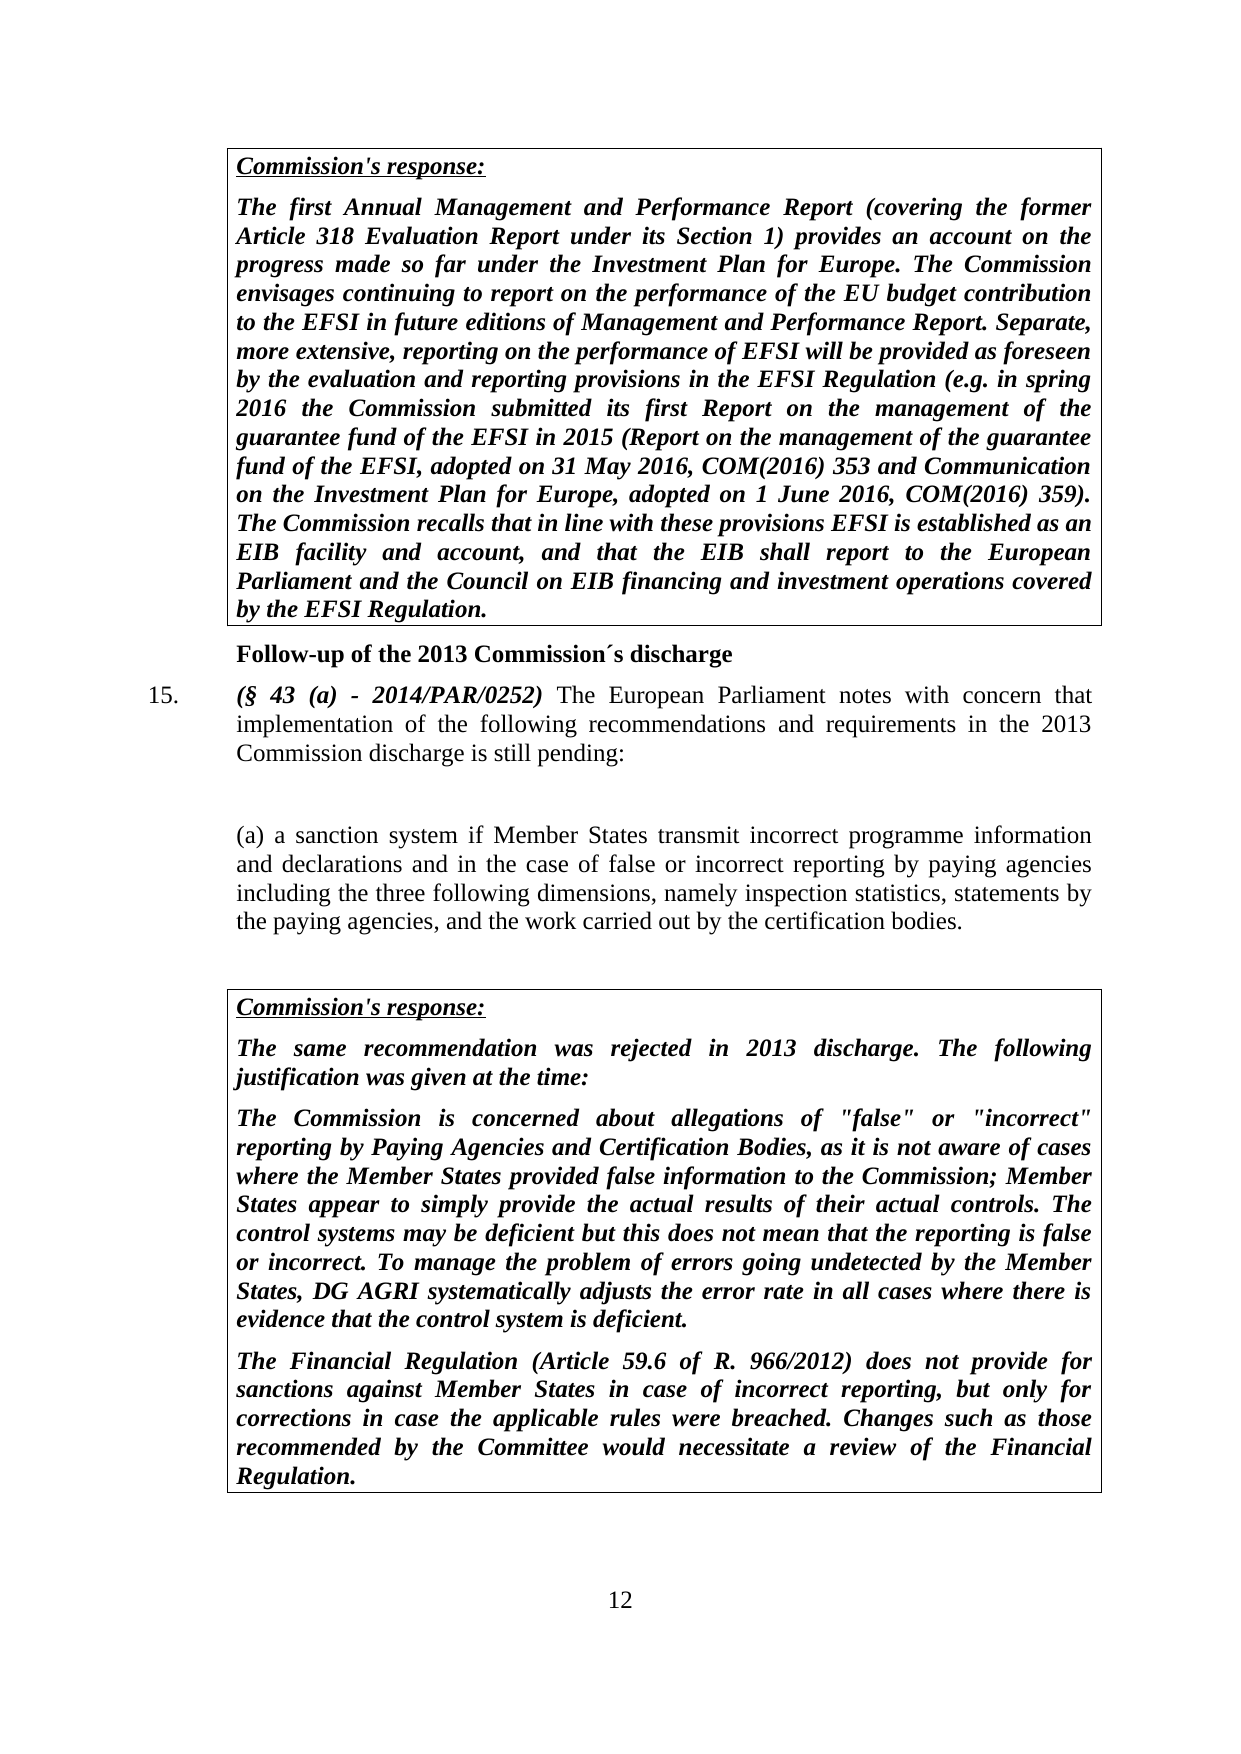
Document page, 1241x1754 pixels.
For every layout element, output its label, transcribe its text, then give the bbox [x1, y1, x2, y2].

text (a) a sanction system if Member States transmit incorrect programme information and declarations and in the case of false or incorrect reporting by paying agencies including the three following dimensions, namely inspection statistics, statements by the paying agencies, and the work carried out by the certification bodies. [148, 820, 1093, 935]
text Commission's response: [228, 990, 1101, 1021]
text Commission's response: [228, 149, 1101, 179]
text The Commission is concerned about allegations of "false" or "incorrect" reporting by Paying Agencies and Certification Bodies, as it is not aware of cases where the Member States provided false information to the Commission; Member States appear to simply provide the actual results of their actual controls. The control systems may be deficient but this does not mean that the reporting is false or incorrect. To manage the problem of errors going undetected by the Member States, DG AGRI systematically adjusts the error rate in all cases where there is evidence that the control system is deficient. [228, 1100, 1101, 1333]
text The same recommendation was rejected in 2013 discharge. The following justification was given at the time: [228, 1030, 1101, 1091]
subtitle Follow-up of the 2013 Commission´s discharge [148, 639, 1093, 668]
text 15. (§ 43 (a) - 2014/PAR/0252) The European Parliament notes with concern that implementation of the following recommendations and requirements in the 2013 Commission discharge is still pending: [148, 680, 1093, 766]
text The first Annual Management and Performance Report (covering the former Article 318 Evaluation Report under its Section 1) provides an account on the progress made so far under the Investment Plan for Europe. The Commission envisages continuing to report on the performance of the EU budget contribution to the EFSI in future editions of Management and Performance Report. Separate, more extensive, reporting on the performance of EFSI will be provided as foreseen by the evaluation and reporting provisions in the EFSI Regulation (e.g. in spring 2016 the Commission submitted its first Report on the management of the guarantee fund of the EFSI in 2015 (Report on the management of the guarantee fund of the EFSI, adopted on 31 May 2016, COM(2016) 353 and Communication on the Investment Plan for Europe, adopted on 1 June 2016, COM(2016) 359). The Commission recalls that in line with these provisions EFSI is established as an EIB facility and account, and that the EIB shall report to the European Parliament and the Council on EIB financing and investment operations covered by the EFSI Regulation. [228, 189, 1101, 625]
text The Financial Regulation (Article 59.6 of R. 966/2012) does not provide for sanctions against Member States in case of incorrect reporting, but only for corrections in case the applicable rules were breached. Changes such as those recommended by the Committee would necessitate a review of the Financial Regulation. [228, 1343, 1101, 1492]
